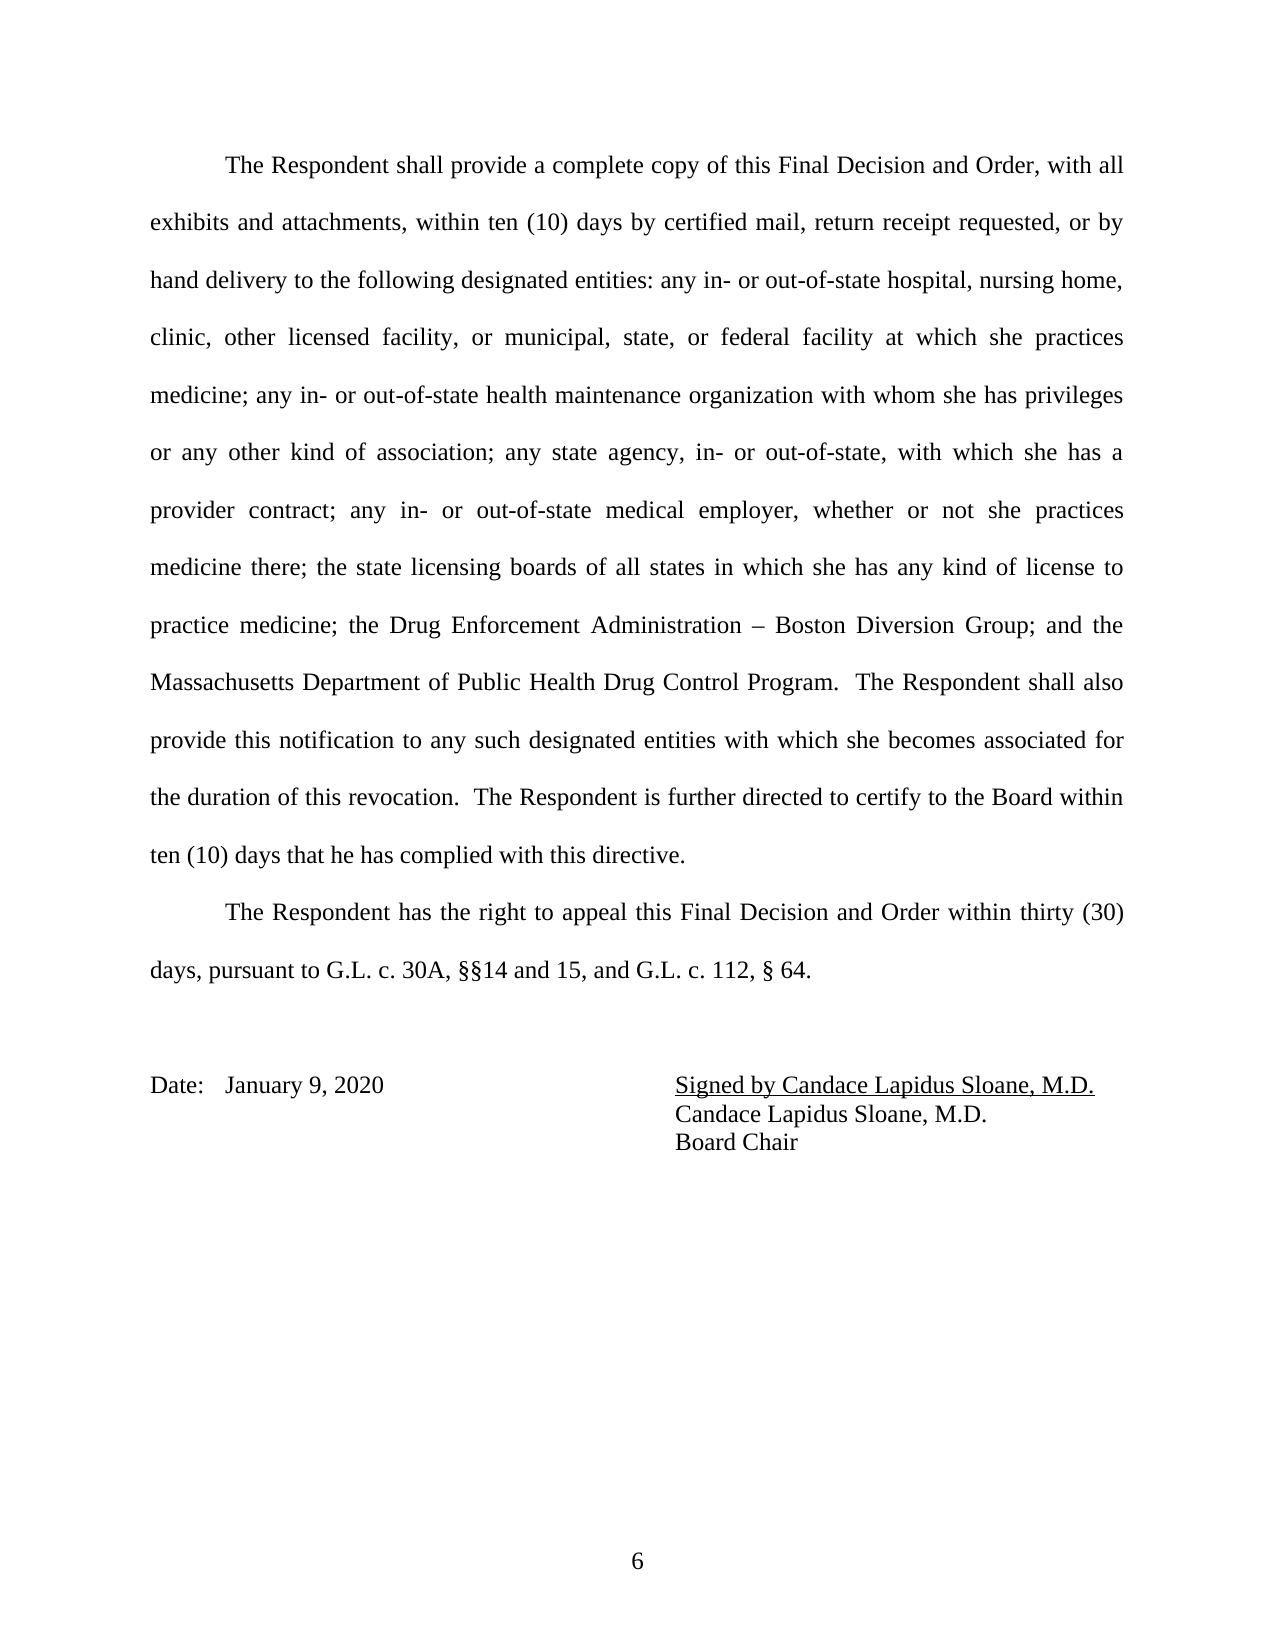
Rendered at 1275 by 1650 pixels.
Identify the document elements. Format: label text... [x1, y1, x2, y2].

text Candace Lapidus Sloane, M.D. [150, 1099, 1125, 1127]
text The Respondent shall provide a complete copy of this Final Decision and Order, with all exhibits and attachments, within ten (10) days by certified mail, return receipt requested, or by hand delivery to the following designated entities: any in- or out-of-state hospital, nursing home, clinic, other licensed facility, or municipal, state, or federal facility at which she practices medicine; any in- or out-of-state health maintenance organization with whom she has privileges or any other kind of association; any state agency, in- or out-of-state, with which she has a provider contract; any in- or out-of-state medical employer, whether or not she practices medicine there; the state licensing boards of all states in which she has any kind of license to practice medicine; the Drug Enforcement Administration – Boston Diversion Group; and the Massachusetts Department of Public Health Drug Control Program. The Respondent shall also provide this notification to any such designated entities with which she becomes associated for the duration of this revocation. The Respondent is further directed to certify to the Board within ten (10) days that he has complied with this directive. [150, 150, 1125, 869]
text Board Chair [150, 1127, 1125, 1156]
text The Respondent has the right to appeal this Final Decision and Order within thirty (30) days, pursuant to G.L. c. 30A, §§14 and 15, and G.L. c. 112, § 64. [150, 897, 1125, 984]
text Date: January 9, 2020 Signed by Candace Lapidus Sloane, M.D. [150, 1070, 1125, 1099]
